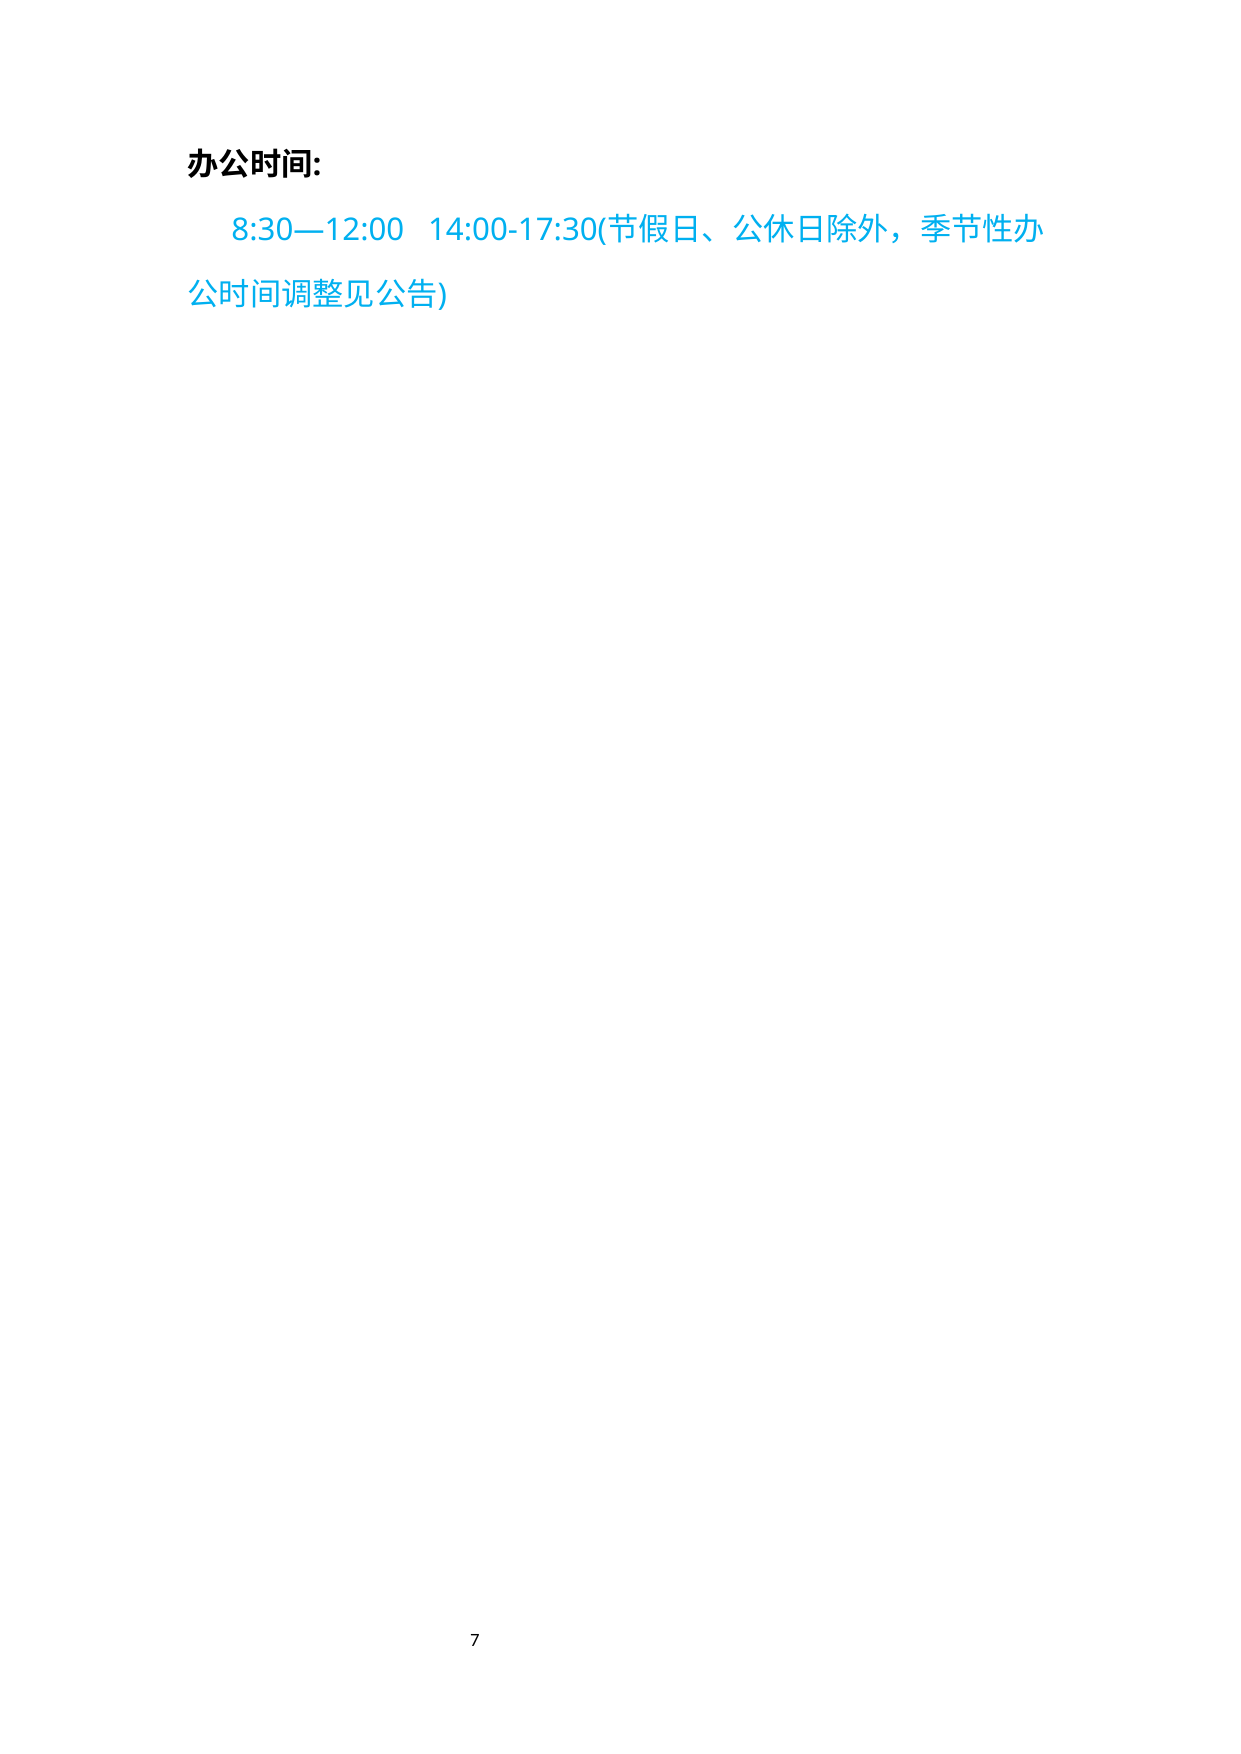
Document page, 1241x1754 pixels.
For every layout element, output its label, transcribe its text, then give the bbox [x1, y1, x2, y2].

text 办公时间: [187, 129, 1053, 194]
text 8:30—12:00 14:00-17:30(节假日、公休日除外，季节性办公时间调整见公告) [187, 194, 1053, 324]
